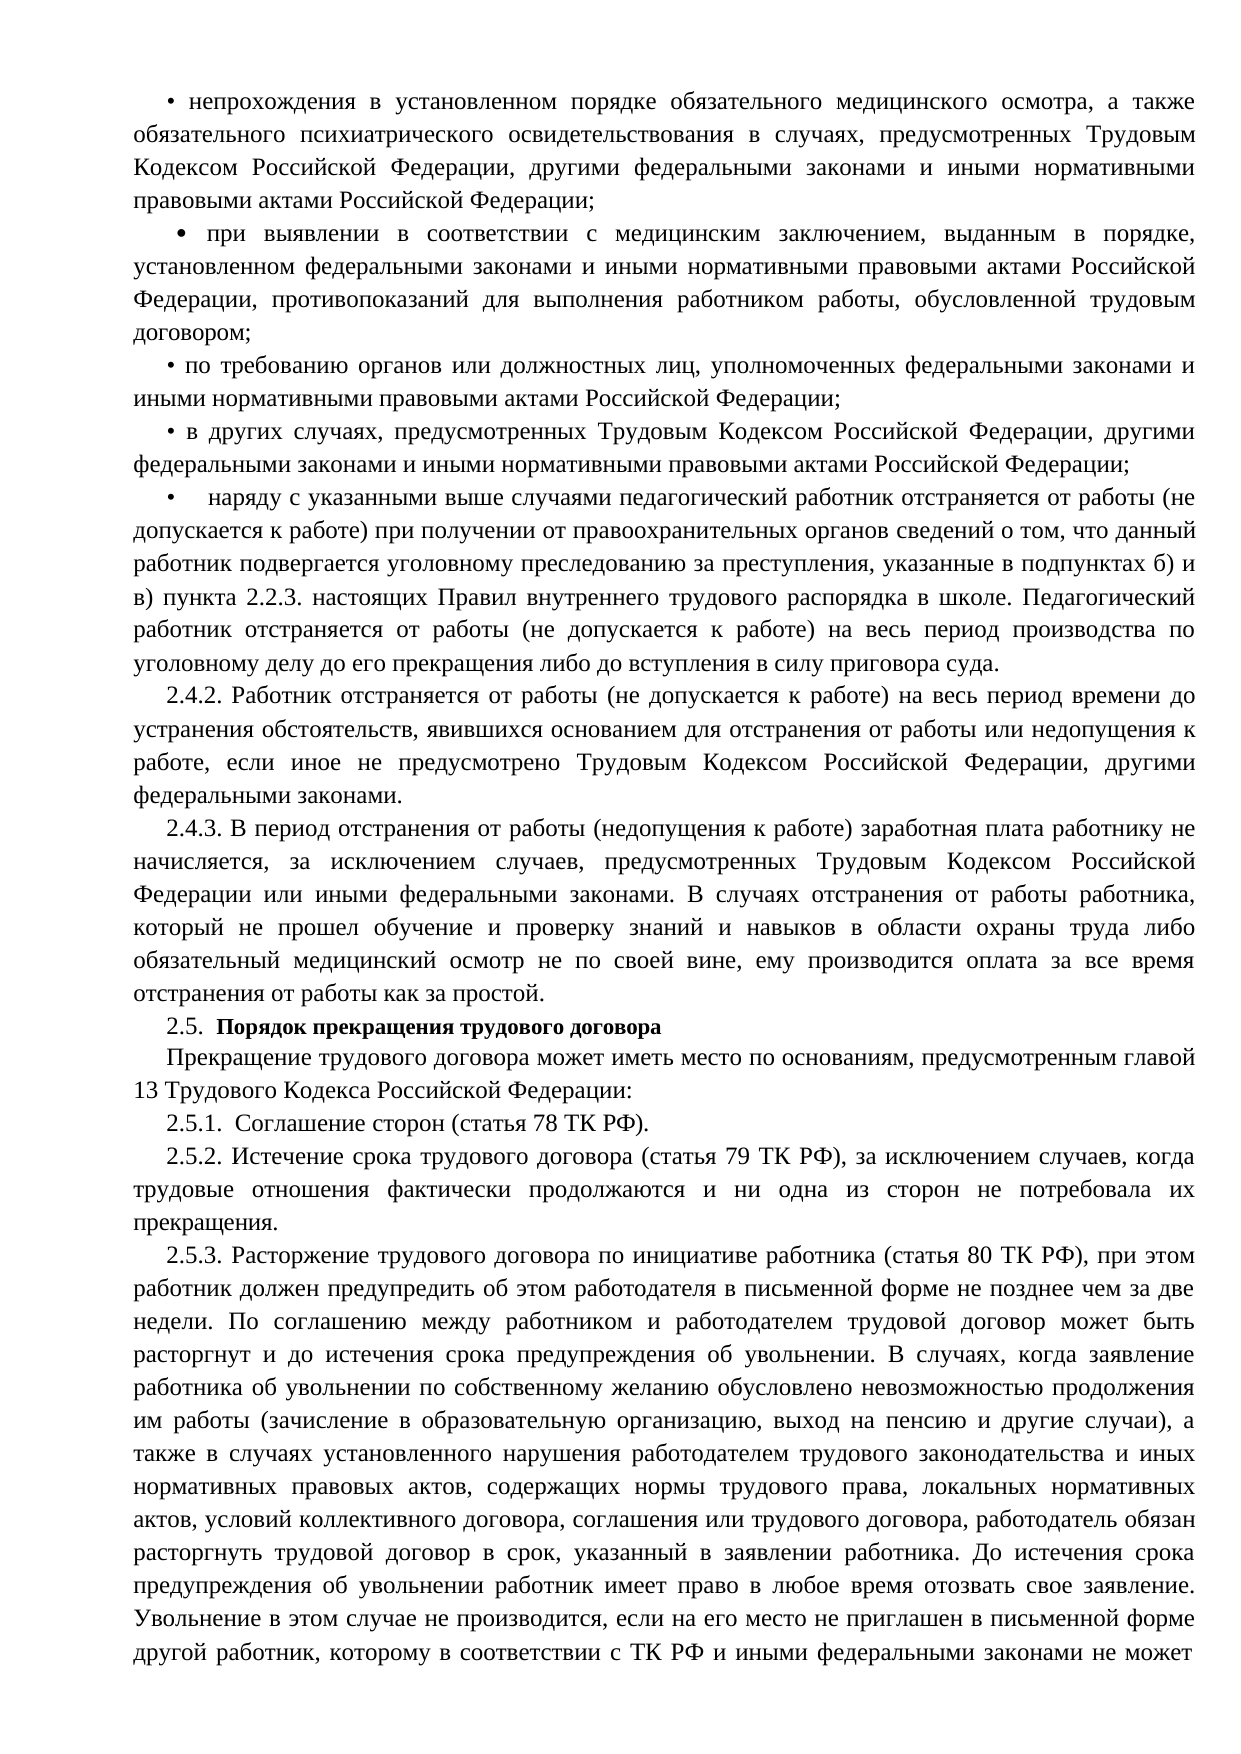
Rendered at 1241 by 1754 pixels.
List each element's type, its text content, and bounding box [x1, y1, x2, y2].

list Работник отстраняется от работы (не допускается к работе) на весь период времени до устранения обстоятельств, явившихся основанием для отстранения от работы или недопущения к работе, если иное не предусмотрено Трудовым Кодексом Российской Федерации, другими федеральными законами. [133, 681, 1197, 808]
list Расторжение трудового договора по инициативе работника (статья 80 ТК РФ), при этом работник должен предупредить об этом работодателя в письменной форме не позднее чем за две недели. По соглашению между работником и работодателем трудовой договор может быть расторгнут и до истечения срока предупреждения об увольнении. В случаях, когда заявление работника об увольнении по собственному желанию обусловлено невозможностью продолжения им работы (зачисление в образовательную организацию, выход на пенсию и другие случаи), а также в случаях установленного нарушения работодателем трудового законодательства и иных нормативных правовых актов, содержащих нормы трудового права, локальных нормативных актов, условий коллективного договора, соглашения или трудового договора, работодатель обязан расторгнуть трудовой договор в срок, указанный в заявлении работника. До истечения срока предупреждения об увольнении работник имеет право в любое время отозвать свое заявление. Увольнение в этом случае не производится, если на его место не приглашен в письменной форме другой работник, которому в соответствии с ТК РФ и иными федеральными законами не может [133, 1240, 1196, 1665]
list В период отстранения от работы (недопущения к работе) заработная плата работнику не начисляется, за исключением случаев, предусмотренных Трудовым Кодексом Российской Федерации или иными федеральными законами. В случаях отстранения от работы работника, который не прошел обучение и проверку знаний и навыков в области охраны труда либо обязательный медицинский осмотр не по своей вине, ему производится оплата за все время отстранения от работы как за простой. [133, 813, 1196, 1007]
text Прекращение трудового договора может иметь место по основаниям, предусмотренным главой 13 Трудового Кодекса Российской Федерации: [133, 1042, 1196, 1104]
list Соглашение сторон (статья 78 ТК РФ). [166, 1108, 1211, 1137]
list наряду с указанными выше случаями педагогический работник отстраняется от работы (не допускается к работе) при получении от правоохранительных органов сведений о том, что данный работник подвергается уголовному преследованию за преступления, указанные в подпунктах б) и в) пункта 2.2.3. настоящих Правил внутреннего трудового распорядка в школе. Педагогический работник отстраняется от работы (не допускается к работе) на весь период производства по уголовному делу до его прекращения либо до вступления в силу приговора суда. [133, 482, 1196, 676]
list Истечение срока трудового договора (статья 79 ТК РФ), за исключением случаев, когда трудовые отношения фактически продолжаются и ни одна из сторон не потребовала их прекращения. [133, 1141, 1196, 1236]
list по требованию органов или должностных лиц, уполномоченных федеральными законами и иными нормативными правовыми актами Российской Федерации; [133, 350, 1196, 412]
list в других случаях, предусмотренных Трудовым Кодексом Российской Федерации, другими федеральными законами и иными нормативными правовыми актами Российской Федерации; [133, 416, 1195, 478]
list Порядок прекращения трудового договора [166, 1011, 1211, 1039]
list непрохождения в установленном порядке обязательного медицинского осмотра, а также обязательного психиатрического освидетельствования в случаях, предусмотренных Трудовым Кодексом Российской Федерации, другими федеральными законами и иными нормативными правовыми актами Российской Федерации; [133, 86, 1196, 214]
list при выявлении в соответствии с медицинским заключением, выданным в порядке, установленном федеральными законами и иными нормативными правовыми актами Российской Федерации, противопоказаний для выполнения работником работы, обусловленной трудовым договором; [133, 218, 1196, 346]
